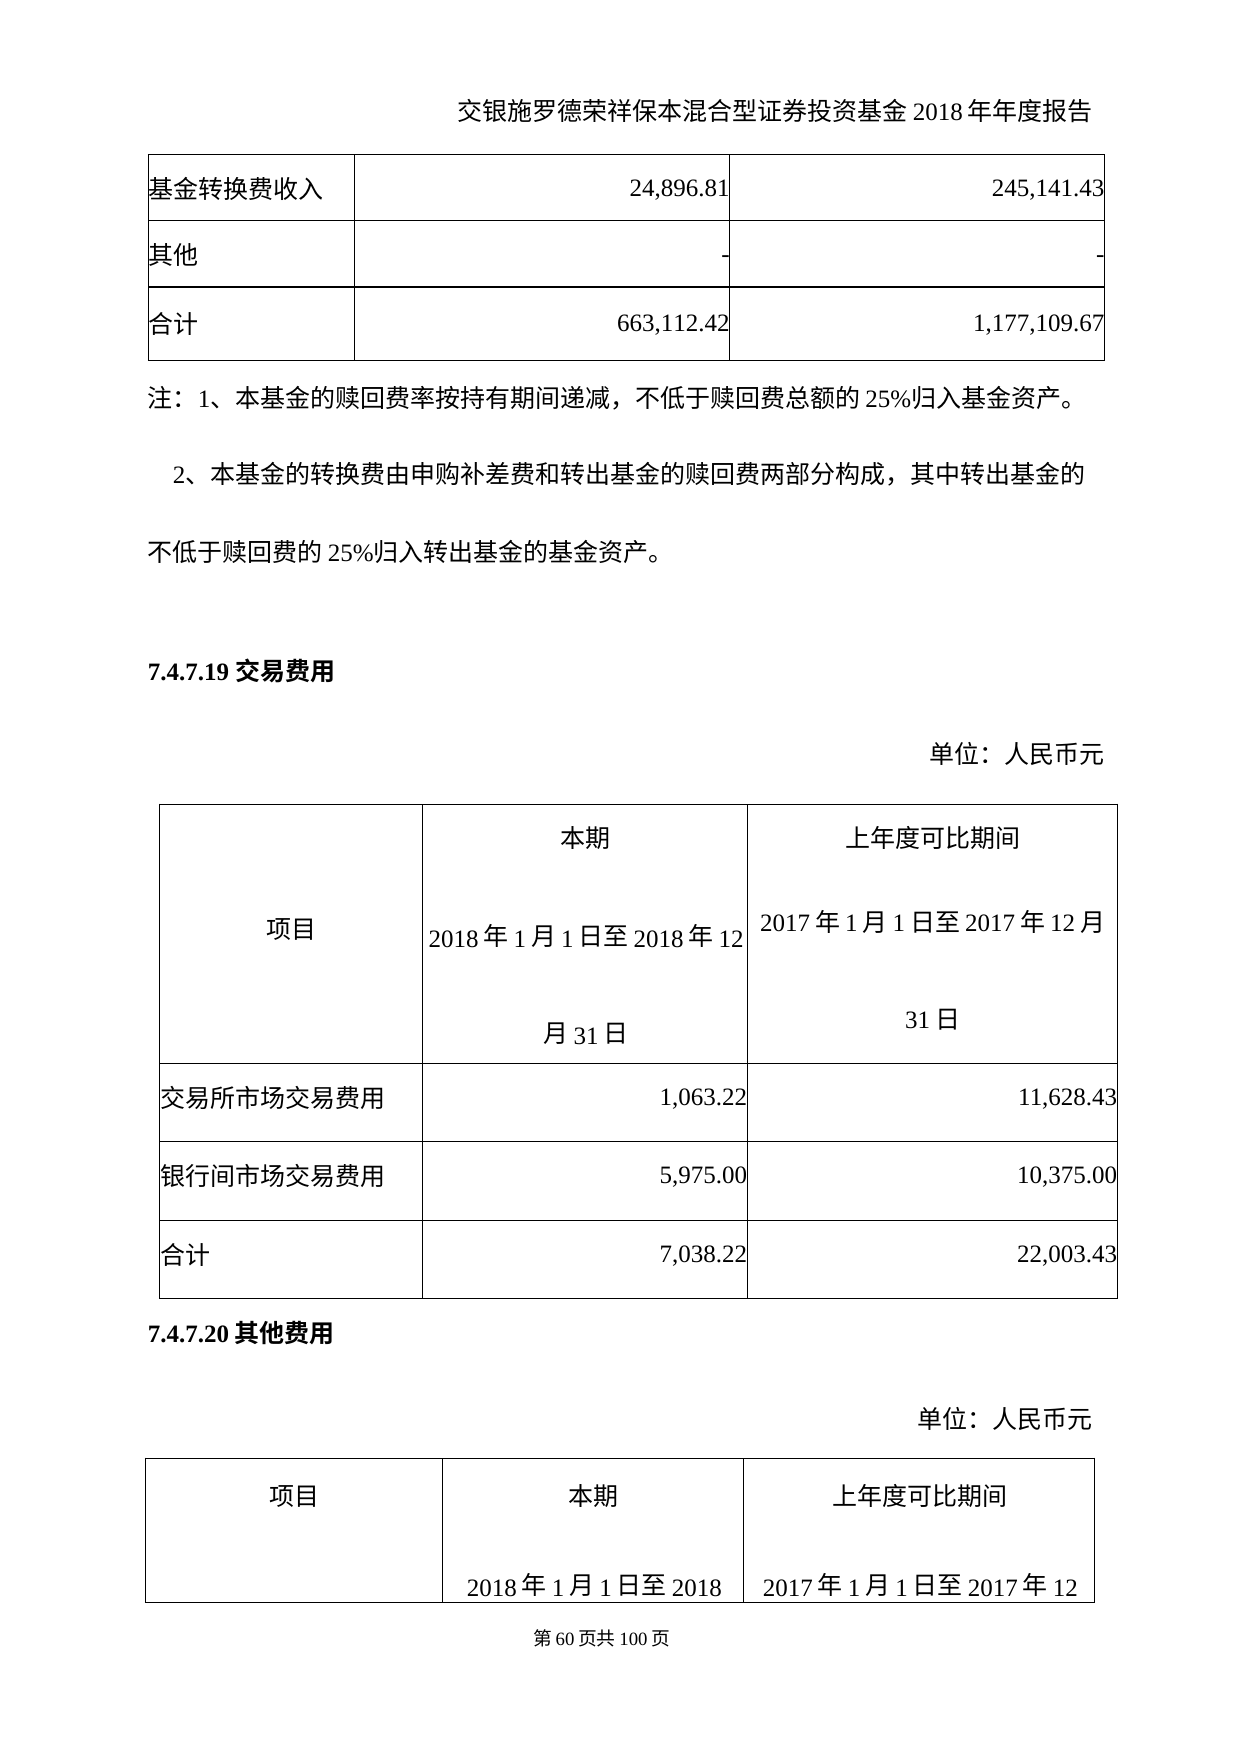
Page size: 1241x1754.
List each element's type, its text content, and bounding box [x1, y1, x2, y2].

table_cell 11,628.43 [748, 1064, 1117, 1141]
table_cell 663,112.42 [355, 288, 729, 360]
table_cell 其他 [149, 221, 354, 286]
table_cell 银行间市场交易费用 [160, 1142, 422, 1220]
table_cell 10,375.00 [748, 1142, 1117, 1220]
text 7.4.7.20其他费用 [148, 1299, 1092, 1364]
table_cell 交易所市场交易费用 [160, 1064, 422, 1141]
table_cell - [730, 221, 1104, 286]
table_cell 合计 [160, 1221, 422, 1298]
table_cell 1,063.22 [423, 1064, 747, 1141]
text 注：1、本基金的赎回费率按持有期间递减，不低于赎回费总额的25%归入基金资产。 [148, 364, 1092, 429]
text 2、本基金的转换费由申购补差费和转出基金的赎回费两部分构成，其中转出基金的不低于赎回费的25%归入转出基金的基金资产。 [148, 440, 1092, 583]
text 单位：人民币元 [148, 720, 1104, 785]
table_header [443, 1459, 743, 1602]
table_cell - [355, 221, 729, 286]
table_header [744, 1459, 1094, 1602]
table_header 项目 [146, 1459, 442, 1602]
table_cell 245,141.43 [730, 155, 1104, 220]
table_cell 合计 [149, 288, 354, 360]
text 单位：人民币元 [149, 1385, 1092, 1450]
table_cell 1,177,109.67 [730, 288, 1104, 360]
table_header 本期 2018年1月1日至2018年12月31日 [423, 805, 747, 1063]
table_header 项目 [160, 805, 422, 1063]
table_header 上年度可比期间 2017年1月1日至2017年12月31日 [748, 805, 1117, 1063]
table_cell 22,003.43 [748, 1221, 1117, 1298]
table_cell 7,038.22 [423, 1221, 747, 1298]
table_cell 基金转换费收入 [149, 155, 354, 220]
text 7.4.7.19 交易费用 [148, 637, 1092, 702]
table_cell 5,975.00 [423, 1142, 747, 1220]
table_cell 24,896.81 [355, 155, 729, 220]
